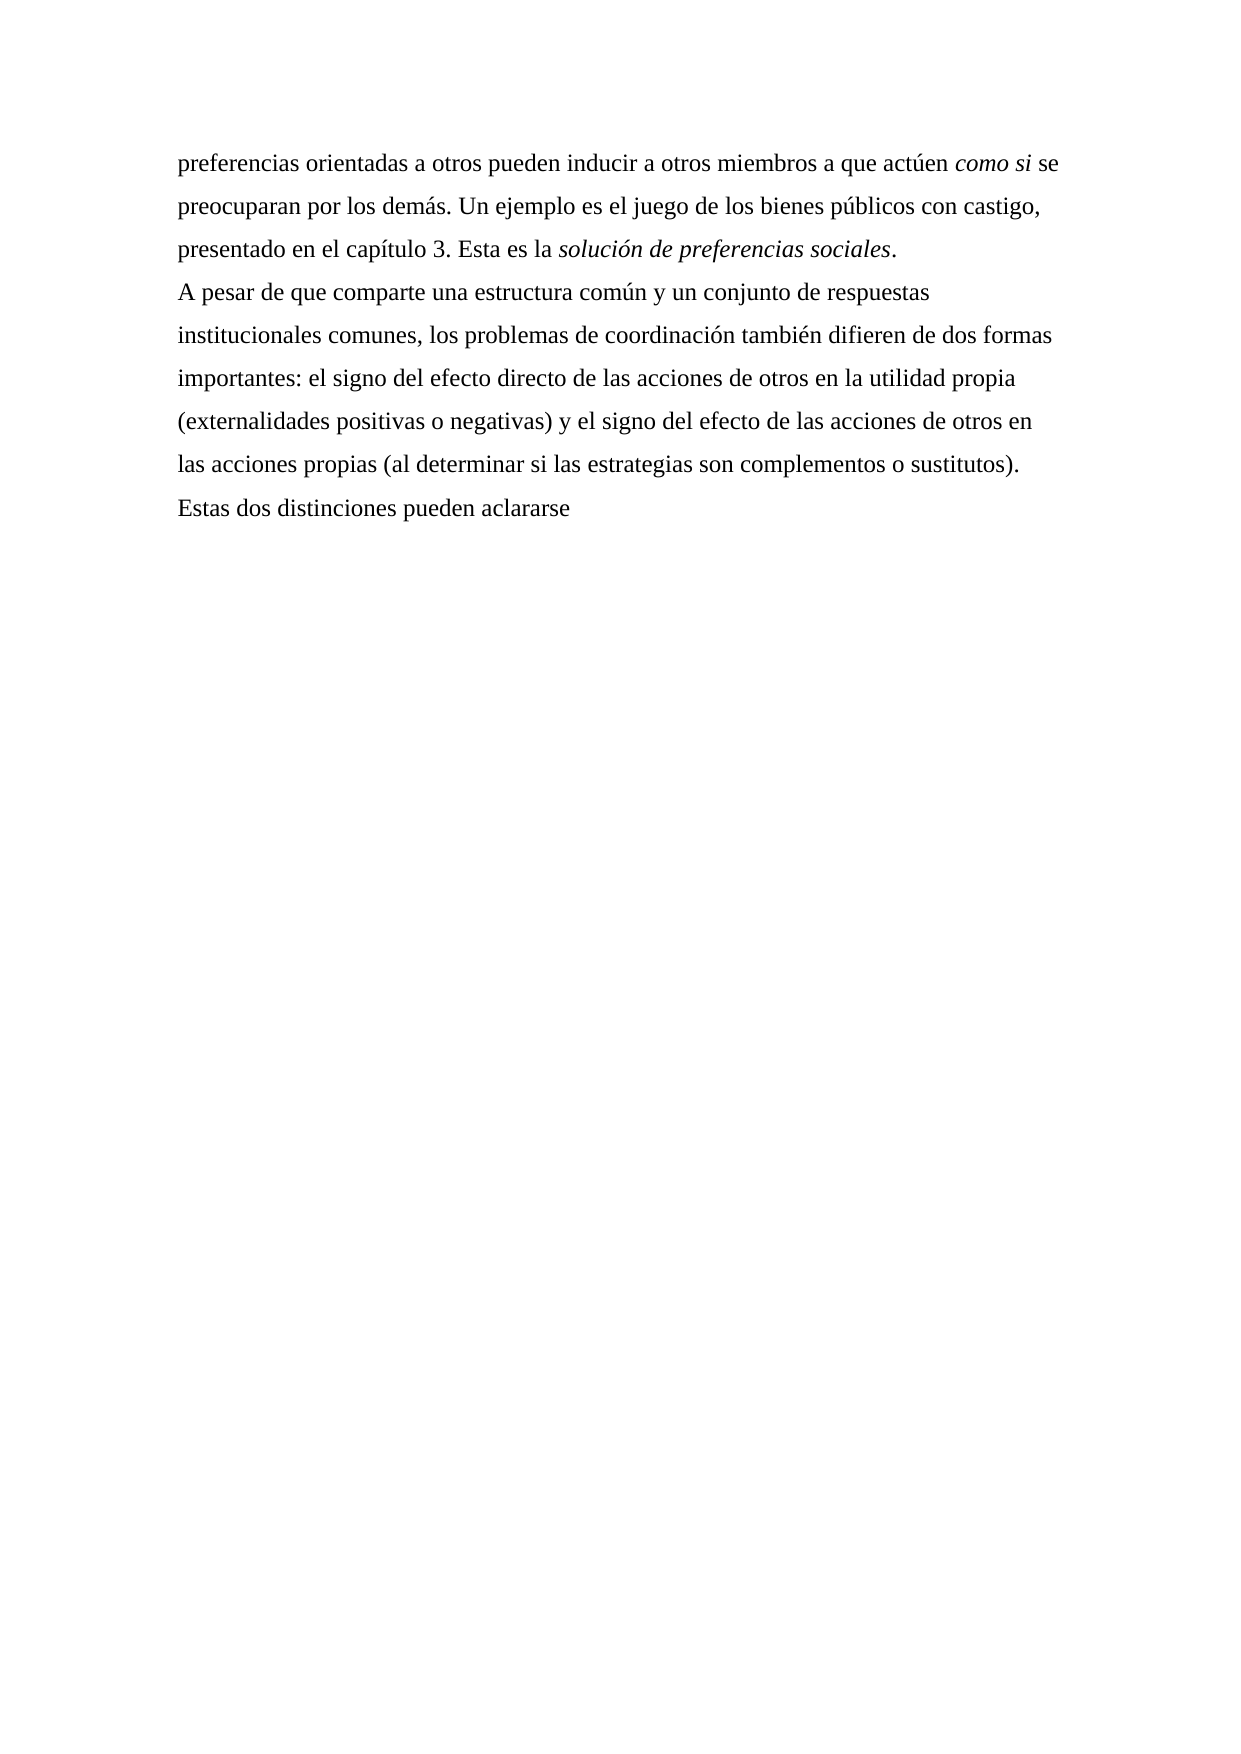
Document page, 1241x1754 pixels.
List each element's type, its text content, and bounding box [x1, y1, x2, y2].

text A pesar de que comparte una estructura común y un conjunto de respuestas institucionales comunes, los problemas de coordinación también difieren de dos formas importantes: el signo del efecto directo de las acciones de otros en la utilidad propia (externalidades positivas o negativas) y el signo del efecto de las acciones de otros en las acciones propias (al determinar si las estrategias son complementos o sustitutos). Estas dos distinciones pueden aclararse [177, 277, 1063, 521]
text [177, 148, 1063, 263]
